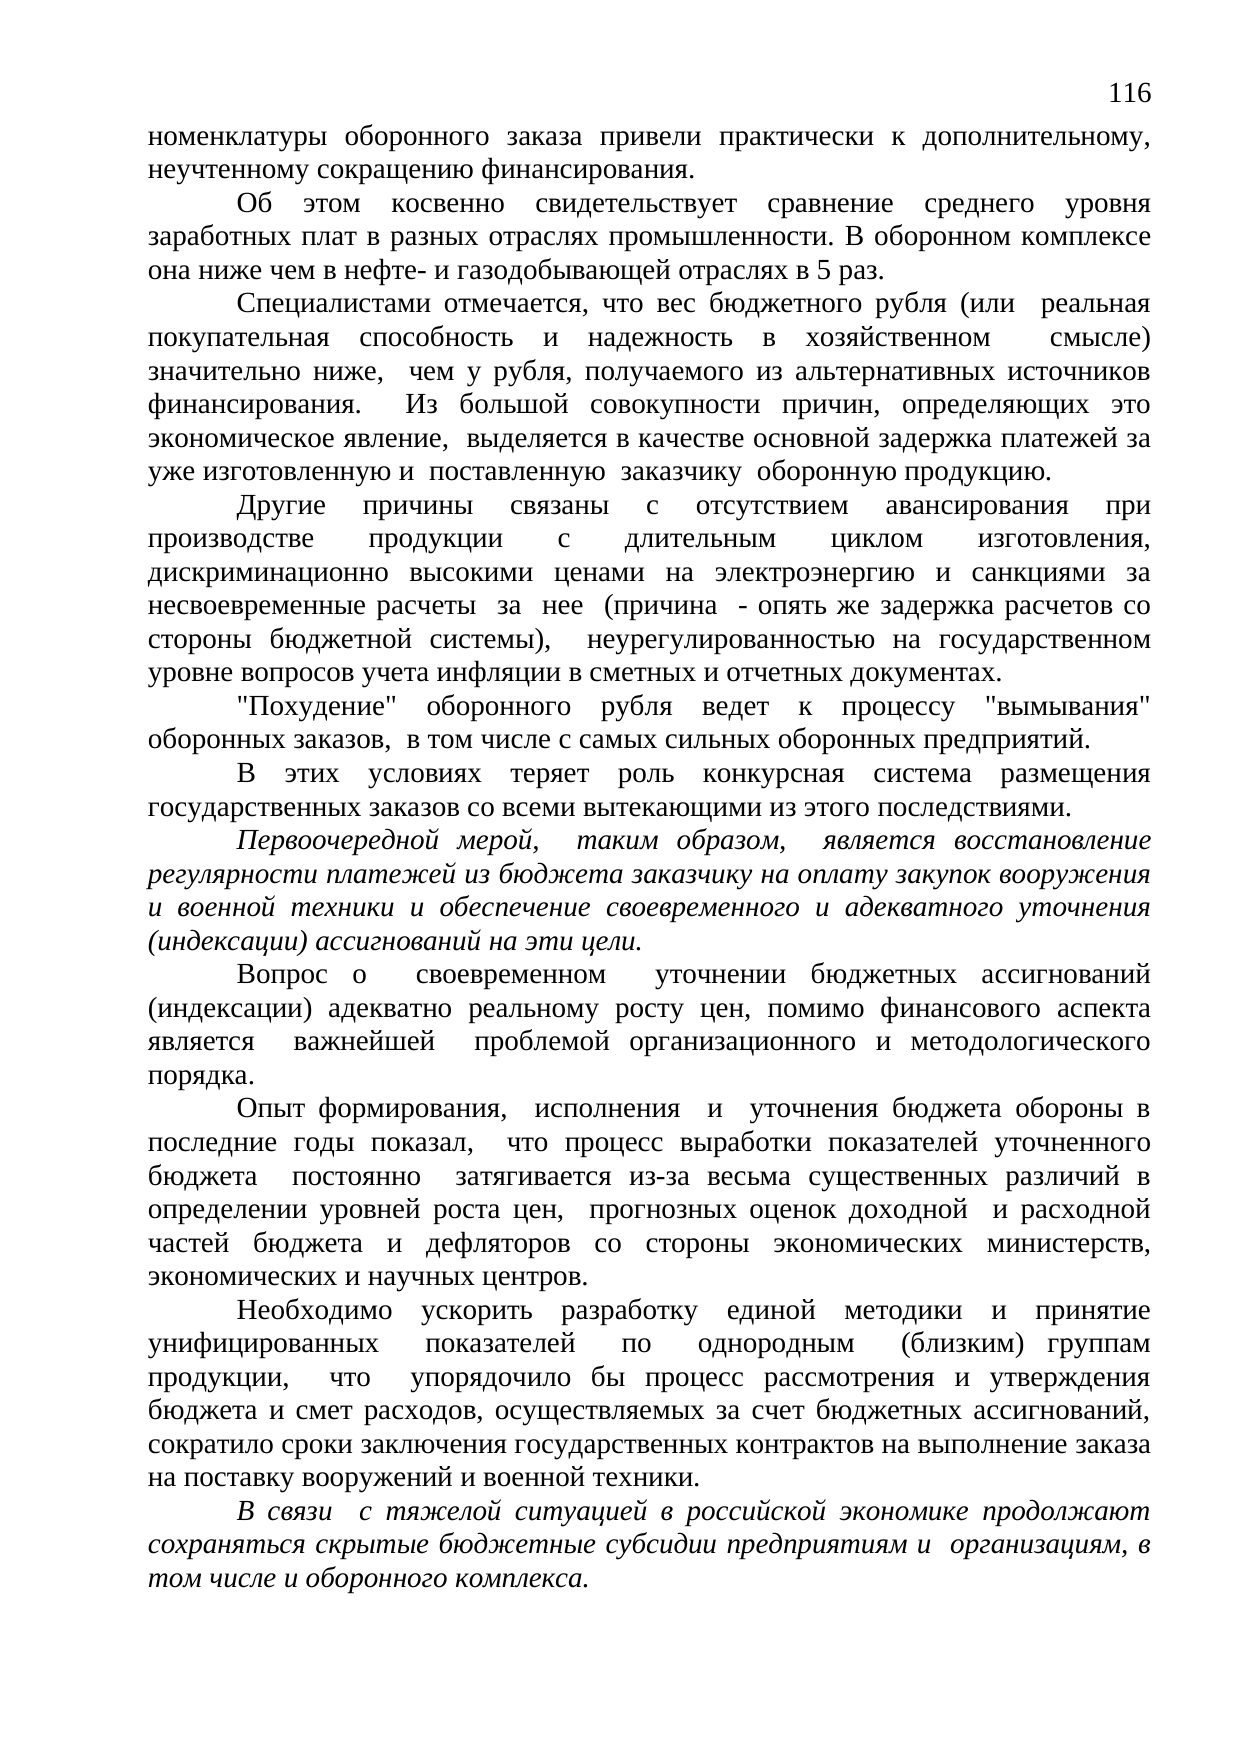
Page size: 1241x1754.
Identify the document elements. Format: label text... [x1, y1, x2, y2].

text Вопрос о своевременном уточнении бюджетных ассигнований (индексации) адекватно реальному росту цен, помимо финансового аспекта является важнейшей проблемой организационного и методологического порядка. [148, 957, 1152, 1091]
text Необходимо ускорить разработку единой методики и принятие унифицированных показателей по однородным (близким) группам продукции, что упорядочило бы процесс рассмотрения и утверждения бюджета и смет расходов, осуществляемых за счет бюджетных ассигнований, сократило сроки заключения государственных контрактов на выполнение заказа на поставку вооружений и военной техники. [148, 1292, 1152, 1493]
text Об этом косвенно свидетельствует сравнение среднего уровня заработных плат в разных отраслях промышленности. В оборонном комплексе она ниже чем в нефте- и газодобывающей отраслях в 5 раз. [148, 185, 1152, 286]
text Опыт формирования, исполнения и уточнения бюджета обороны в последние годы показал, что процесс выработки показателей уточненного бюджета постоянно затягивается из-за весьма существенных различий в определении уровней роста цен, прогнозных оценок доходной и расходной частей бюджета и дефляторов со стороны экономических министерств, экономических и научных центров. [148, 1091, 1152, 1292]
text Первоочередной мерой, таким образом, является восстановление регулярности платежей из бюджета заказчику на оплату закупок вооружения и военной техники и обеспечение своевременного и адекватного уточнения (индексации) ассигнований на эти цели. [148, 822, 1152, 957]
text В связи с тяжелой ситуацией в российской экономике продолжают сохраняться скрытые бюджетные субсидии предприятиям и организациям, в том числе и оборонного комплекса. [148, 1493, 1152, 1594]
text "Похудение" оборонного рубля ведет к процессу "вымывания" оборонных заказов, в том числе с самых сильных оборонных предприятий. [148, 688, 1152, 755]
text В этих условиях теряет роль конкурсная система размещения государственных заказов со всеми вытекающими из этого последствиями. [148, 755, 1152, 822]
text Специалистами отмечается, что вес бюджетного рубля (или реальная покупательная способность и надежность в хозяйственном смысле) значительно ниже, чем у рубля, получаемого из альтернативных источников финансирования. Из большой совокупности причин, определяющих это экономическое явление, выделяется в качестве основной задержка платежей за уже изготовленную и поставленную заказчику оборонную продукцию. [148, 286, 1152, 487]
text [148, 118, 1152, 185]
text Другие причины связаны с отсутствием авансирования при производстве продукции с длительным циклом изготовления, дискриминационно высокими ценами на электроэнергию и санкциями за несвоевременные расчеты за нее (причина - опять же задержка расчетов со стороны бюджетной системы), неурегулированностью на государственном уровне вопросов учета инфляции в сметных и отчетных документах. [148, 487, 1152, 688]
